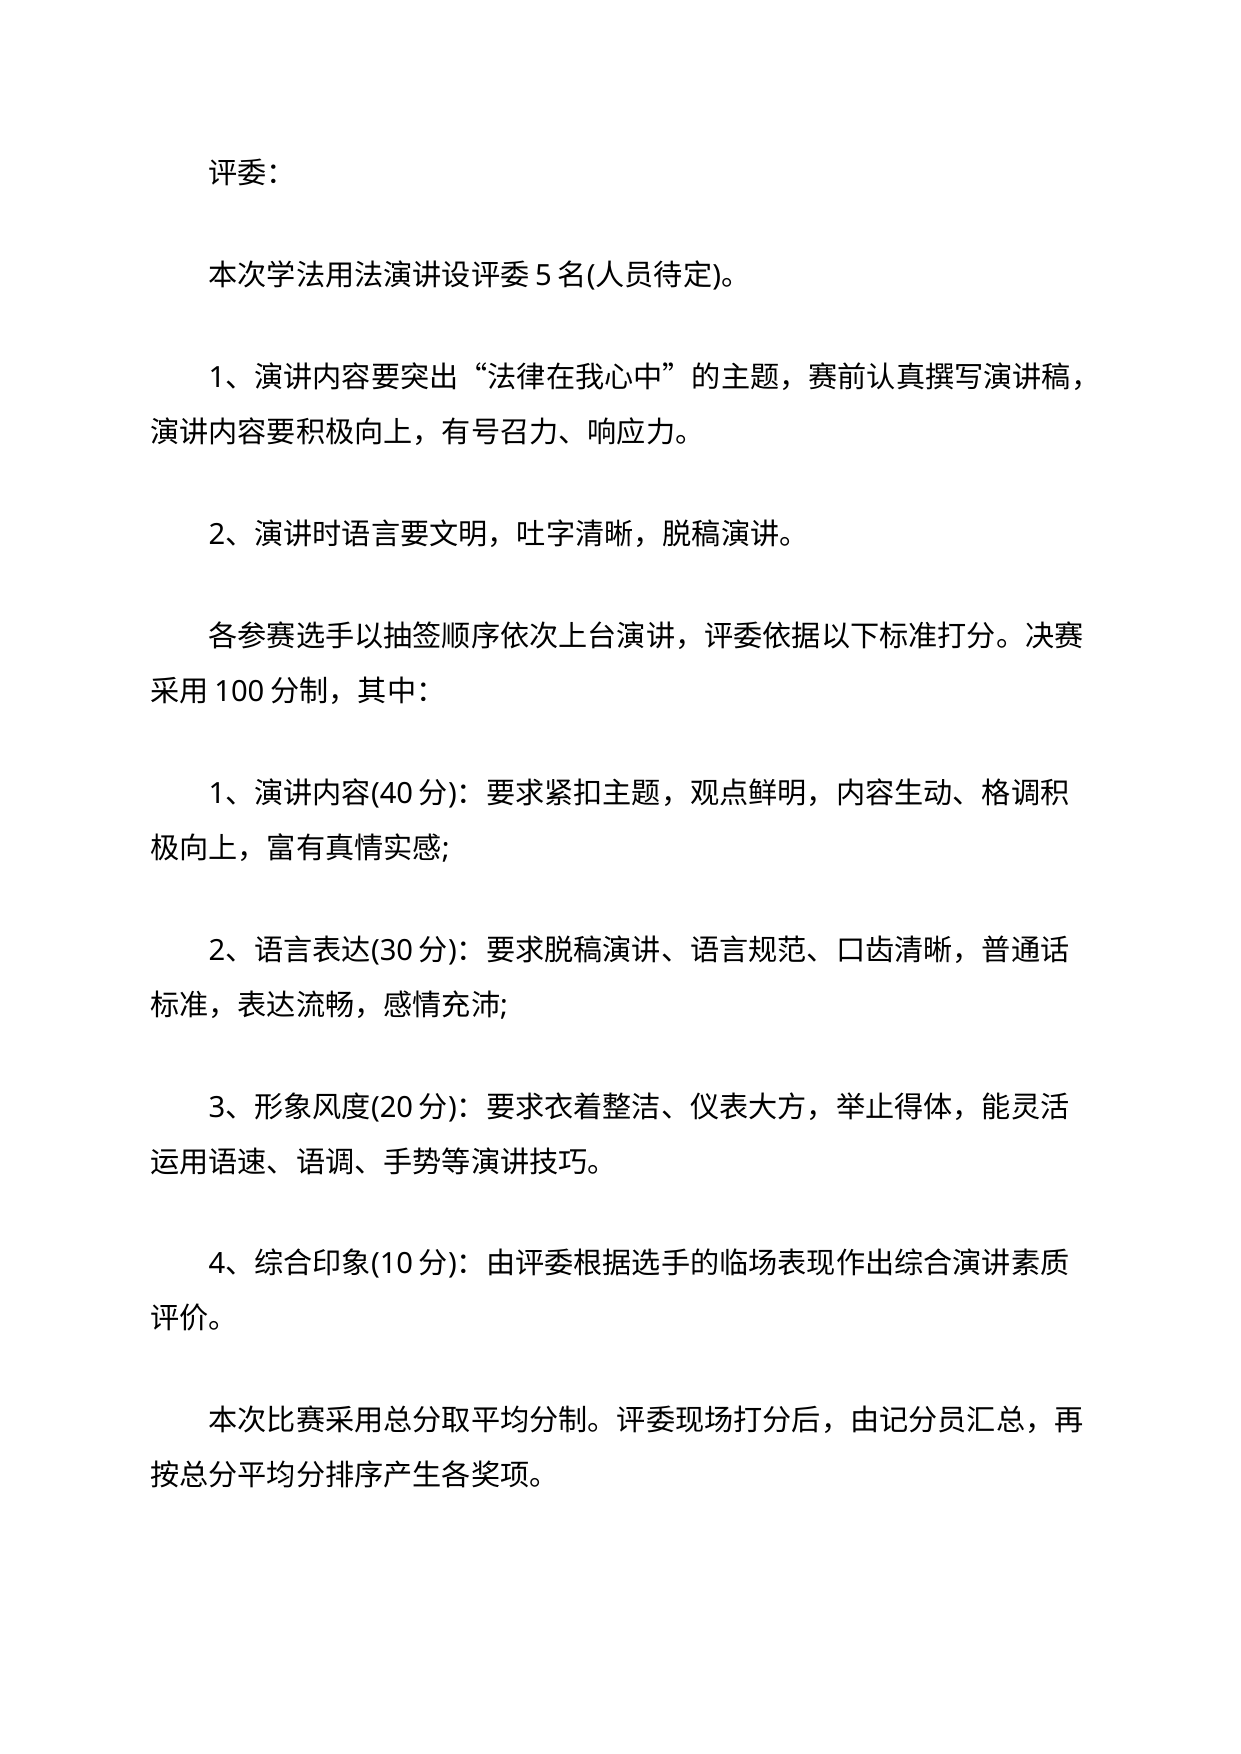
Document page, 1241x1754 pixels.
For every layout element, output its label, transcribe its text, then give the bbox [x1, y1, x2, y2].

text 本次比赛采用总分取平均分制。评委现场打分后，由记分员汇总，再按总分平均分排序产生各奖项。 [150, 1397, 1090, 1494]
text 2、语言表达(30分)：要求脱稿演讲、语言规范、口齿清晰，普通话标准，表达流畅，感情充沛; [150, 926, 1090, 1024]
text 1、演讲内容(40分)：要求紧扣主题，观点鲜明，内容生动、格调积极向上，富有真情实感; [150, 769, 1090, 867]
text 1、演讲内容要突出“法律在我心中”的主题，赛前认真撰写演讲稿，演讲内容要积极向上，有号召力、响应力。 [150, 354, 1090, 451]
text 评委： [150, 150, 1090, 192]
text 各参赛选手以抽签顺序依次上台演讲，评委依据以下标准打分。决赛采用100分制，其中： [150, 612, 1090, 710]
text 4、综合印象(10分)：由评委根据选手的临场表现作出综合演讲素质评价。 [150, 1240, 1090, 1337]
text 3、形象风度(20分)：要求衣着整洁、仪表大方，举止得体，能灵活运用语速、语调、手势等演讲技巧。 [150, 1083, 1090, 1181]
text 本次学法用法演讲设评委5名(人员待定)。 [150, 252, 1090, 294]
text 2、演讲时语言要文明，吐字清晰，脱稿演讲。 [150, 511, 1090, 553]
